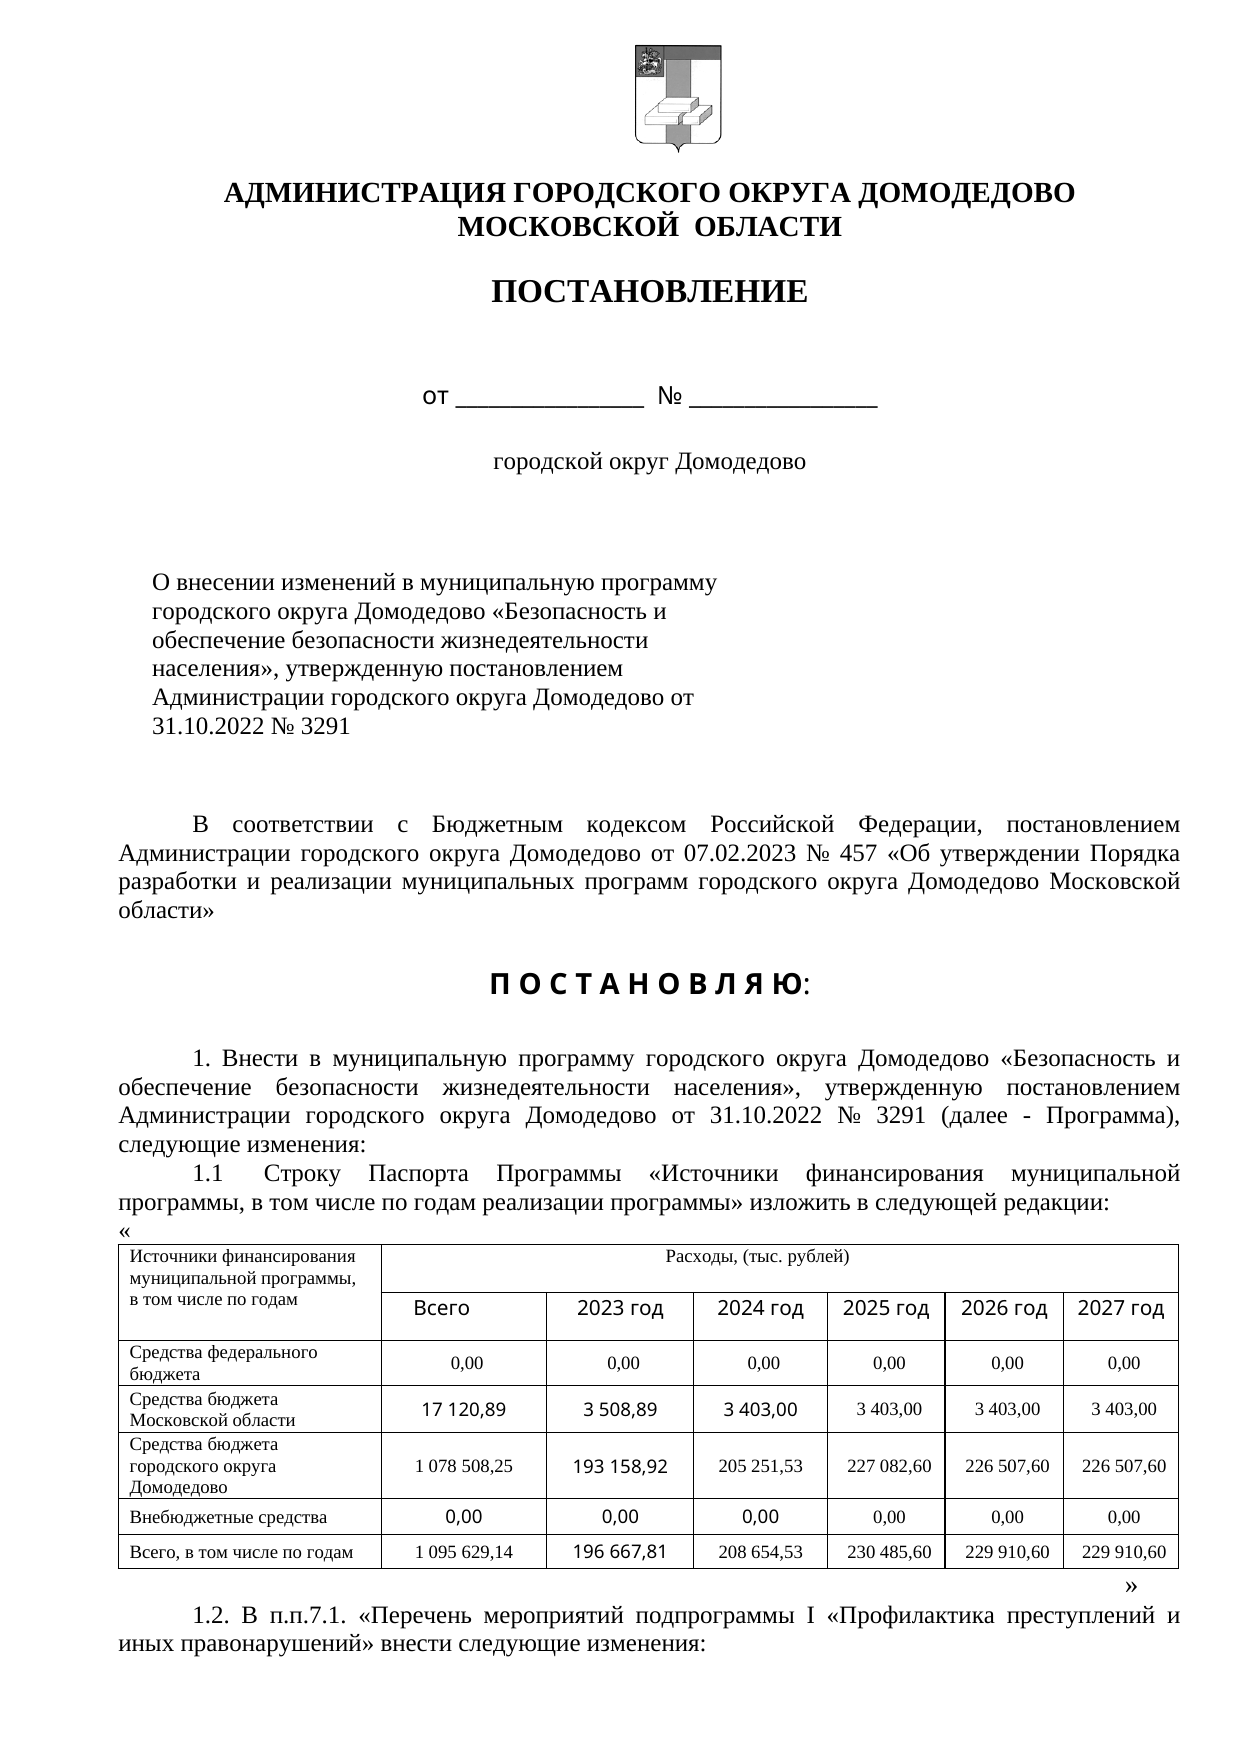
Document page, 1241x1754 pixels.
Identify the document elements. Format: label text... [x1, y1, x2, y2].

table_cell 0,00 [382, 1499, 546, 1534]
table_cell 2027 год [1064, 1293, 1178, 1340]
table_cell 3 403,00 [694, 1386, 827, 1432]
table_cell 0,00 [828, 1341, 944, 1384]
table_cell 0,00 [382, 1341, 546, 1384]
table_header Расходы, (тыс. рублей) [382, 1245, 1178, 1292]
table_cell Всего, в том числе по годам [119, 1535, 381, 1568]
table_cell 0,00 [694, 1499, 827, 1534]
picture [633, 44, 722, 153]
table_cell 3 403,00 [828, 1386, 944, 1432]
table_cell 0,00 [1064, 1499, 1178, 1534]
table_cell Средства бюджета Московской области [119, 1386, 381, 1432]
text городской округ Домодедово [118, 446, 1181, 474]
table_cell 1 078 508,25 [382, 1433, 546, 1498]
text ПОСТАНОВЛЕНИЕ [118, 271, 1181, 309]
table_header Источники финансирования муниципальной программы, в том числе по годам [119, 1245, 381, 1340]
table_cell 17 120,89 [382, 1386, 546, 1432]
table_cell 226 507,60 [946, 1433, 1063, 1498]
table_cell 230 485,60 [828, 1535, 944, 1568]
table_cell 196 667,81 [547, 1535, 693, 1568]
table_cell 2023 год [547, 1293, 693, 1340]
list Внести в муниципальную программу городского округа Домодедово «Безопасность и обеспечение безопасности жизнедеятельности населения», утвержденную постановлением Администрации городского округа Домодедово от 31.10.2022 № 3291 (далее - Программа), следующие изменения: [118, 1043, 1181, 1158]
table_cell Внебюджетные средства [119, 1499, 381, 1534]
table_cell 2024 год [694, 1293, 827, 1340]
table_cell 208 654,53 [694, 1535, 827, 1568]
text 1.2. В п.п.7.1. «Перечень мероприятий подпрограммы I «Профилактика преступлений и иных правонарушений» внести следующие изменения: [118, 1600, 1181, 1657]
table_cell 226 507,60 [1064, 1433, 1178, 1498]
table_cell 0,00 [547, 1499, 693, 1534]
table_cell 229 910,60 [1064, 1535, 1178, 1568]
list Строку Паспорта Программы «Источники финансирования муниципальной программы, в том числе по годам реализации программы» изложить в следующей редакции: [118, 1158, 1181, 1215]
text « [118, 1215, 1181, 1244]
table_cell 0,00 [828, 1499, 944, 1534]
text от _________________ № _________________ [118, 378, 1181, 412]
table_cell Всего [382, 1293, 546, 1340]
table_cell 229 910,60 [946, 1535, 1063, 1568]
table_cell 0,00 [1064, 1341, 1178, 1384]
text АДМИНИСТРАЦИЯ ГОРОДСКОГО ОКРУГА ДОМОДЕДОВО [118, 175, 1181, 209]
table_cell 227 082,60 [828, 1433, 944, 1498]
table_cell 2025 год [828, 1293, 944, 1340]
list » [118, 1569, 1181, 1600]
text В соответствии с Бюджетным кодексом Российской Федерации, постановлением Администрации городского округа Домодедово от 07.02.2023 № 457 «Об утверждении Порядка разработки и реализации муниципальных программ городского округа Домодедово Московской области» [118, 810, 1181, 924]
table_cell 0,00 [694, 1341, 827, 1384]
table_cell 0,00 [547, 1341, 693, 1384]
table_cell 1 095 629,14 [382, 1535, 546, 1568]
table_cell Средства федерального бюджета [119, 1341, 381, 1384]
table_cell 2026 год [946, 1293, 1063, 1340]
table_cell 0,00 [946, 1499, 1063, 1534]
table_cell Средства бюджета городского округа Домодедово [119, 1433, 381, 1498]
table_cell 3 403,00 [1064, 1386, 1178, 1432]
table_cell 193 158,92 [547, 1433, 693, 1498]
table_cell 3 508,89 [547, 1386, 693, 1432]
table_cell 3 403,00 [946, 1386, 1063, 1432]
table_cell 205 251,53 [694, 1433, 827, 1498]
text МОСКОВСКОЙ ОБЛАСТИ [118, 209, 1181, 242]
text П О С Т А Н О В Л Я Ю: [118, 963, 1181, 1003]
table_cell 0,00 [946, 1341, 1063, 1384]
